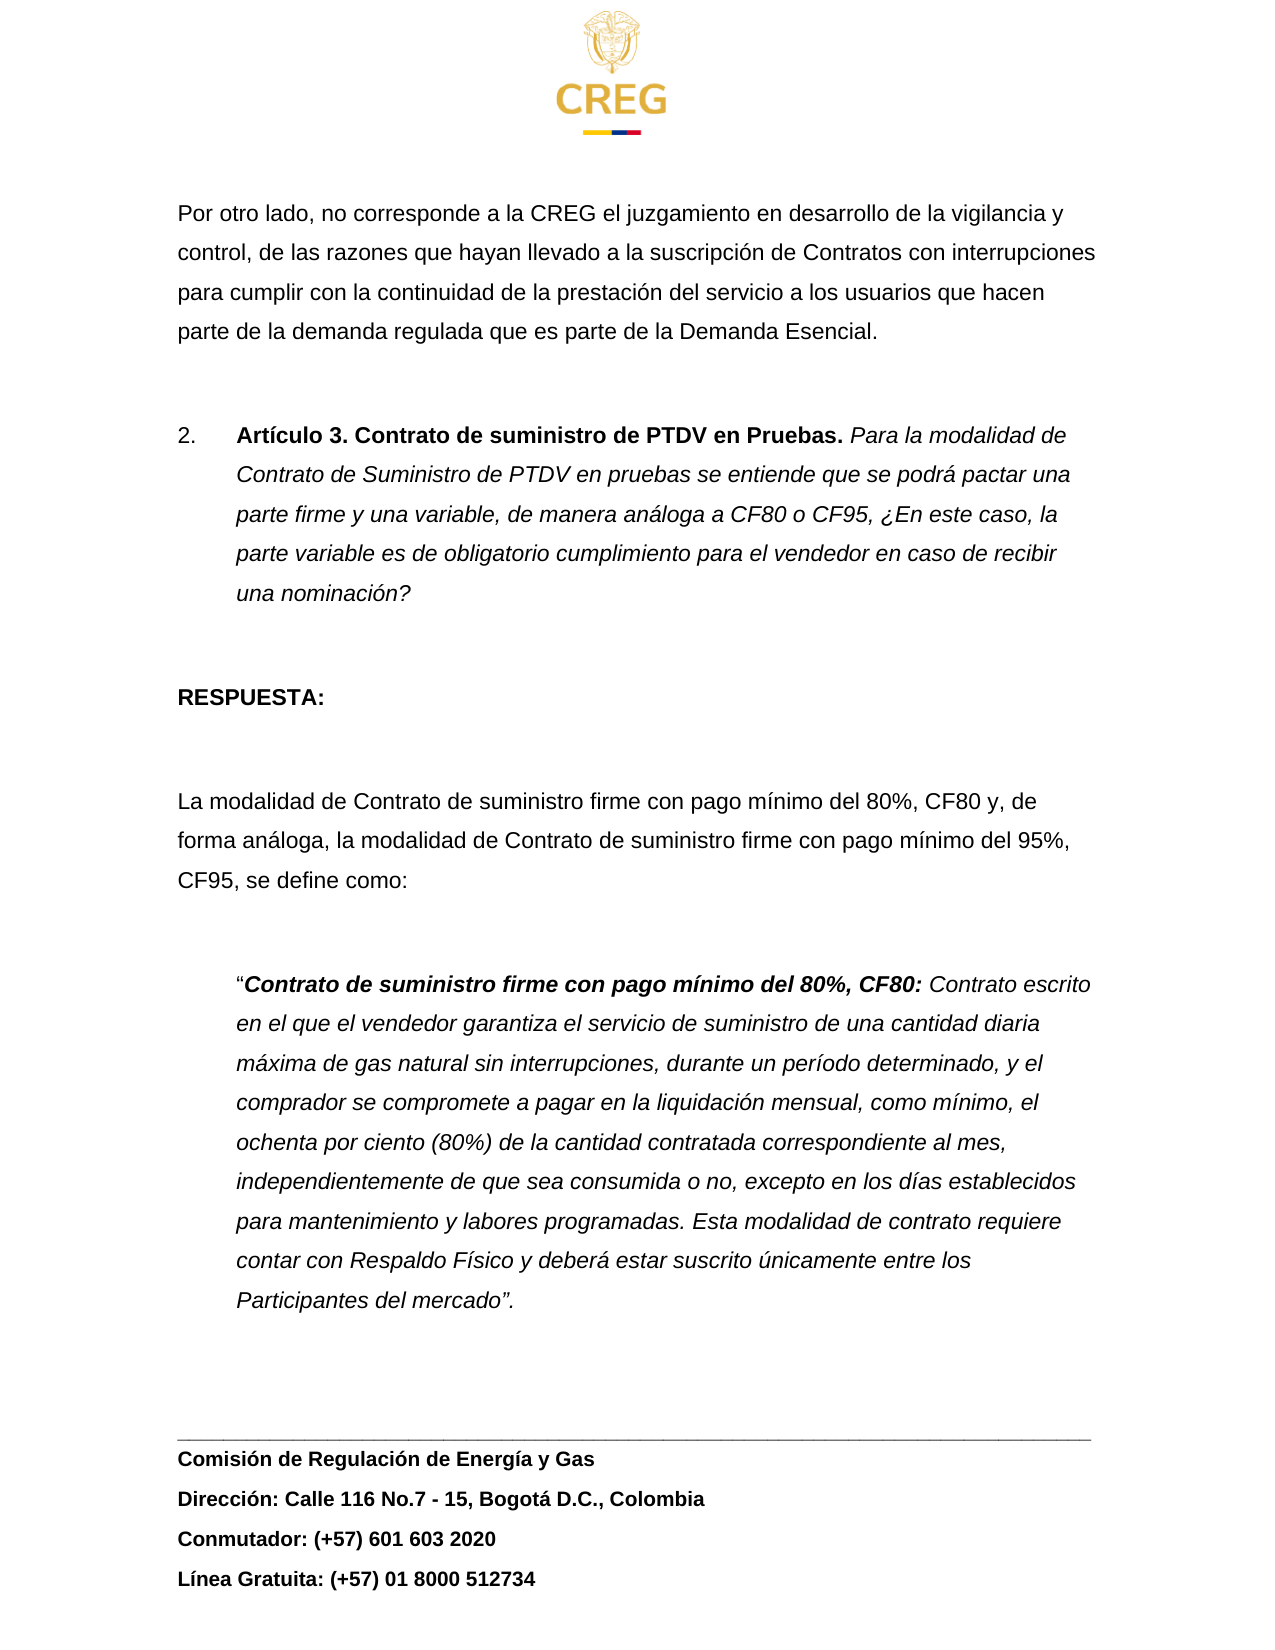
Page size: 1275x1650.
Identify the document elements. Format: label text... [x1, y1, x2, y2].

text Por otro lado, no corresponde a la CREG el juzgamiento en desarrollo de la vigilancia y control, de las razones que hayan llevado a la suscripción de Contratos con interrupciones para cumplir con la continuidad de la prestación del servicio a los usuarios que hacen parte de la demanda regulada que es parte de la Demanda Esencial. [177, 199, 1098, 344]
text “Contrato de suministro firme con pago mínimo del 80%, CF80: Contrato escrito en el que el vendedor garantiza el servicio de suministro de una cantidad diaria máxima de gas natural sin interrupciones, durante un período determinado, y el comprador se compromete a pagar en la liquidación mensual, como mínimo, el ochenta por ciento (80%) de la cantidad contratada correspondiente al mes, independientemente de que sea consumida o no, excepto en los días establecidos para mantenimiento y labores programadas. Esta modalidad de contrato requiere contar con Respaldo Físico y deberá estar suscrito únicamente entre los Participantes del mercado”. [236, 971, 1098, 1313]
text RESPUESTA: [177, 684, 1098, 710]
text La modalidad de Contrato de suministro firme con pago mínimo del 80%, CF80 y, de forma análoga, la modalidad de Contrato de suministro firme con pago mínimo del 95%, CF95, se define como: [177, 788, 1098, 893]
picture [547, 0, 675, 149]
list Artículo 3. Contrato de suministro de PTDV en Pruebas. Para la modalidad de Contrato de Suministro de PTDV en pruebas se entiende que se podrá pactar una parte firme y una variable, de manera análoga a CF80 o CF95, ¿En este caso, la parte variable es de obligatorio cumplimiento para el vendedor en caso de recibir una nominación? [177, 422, 1098, 606]
